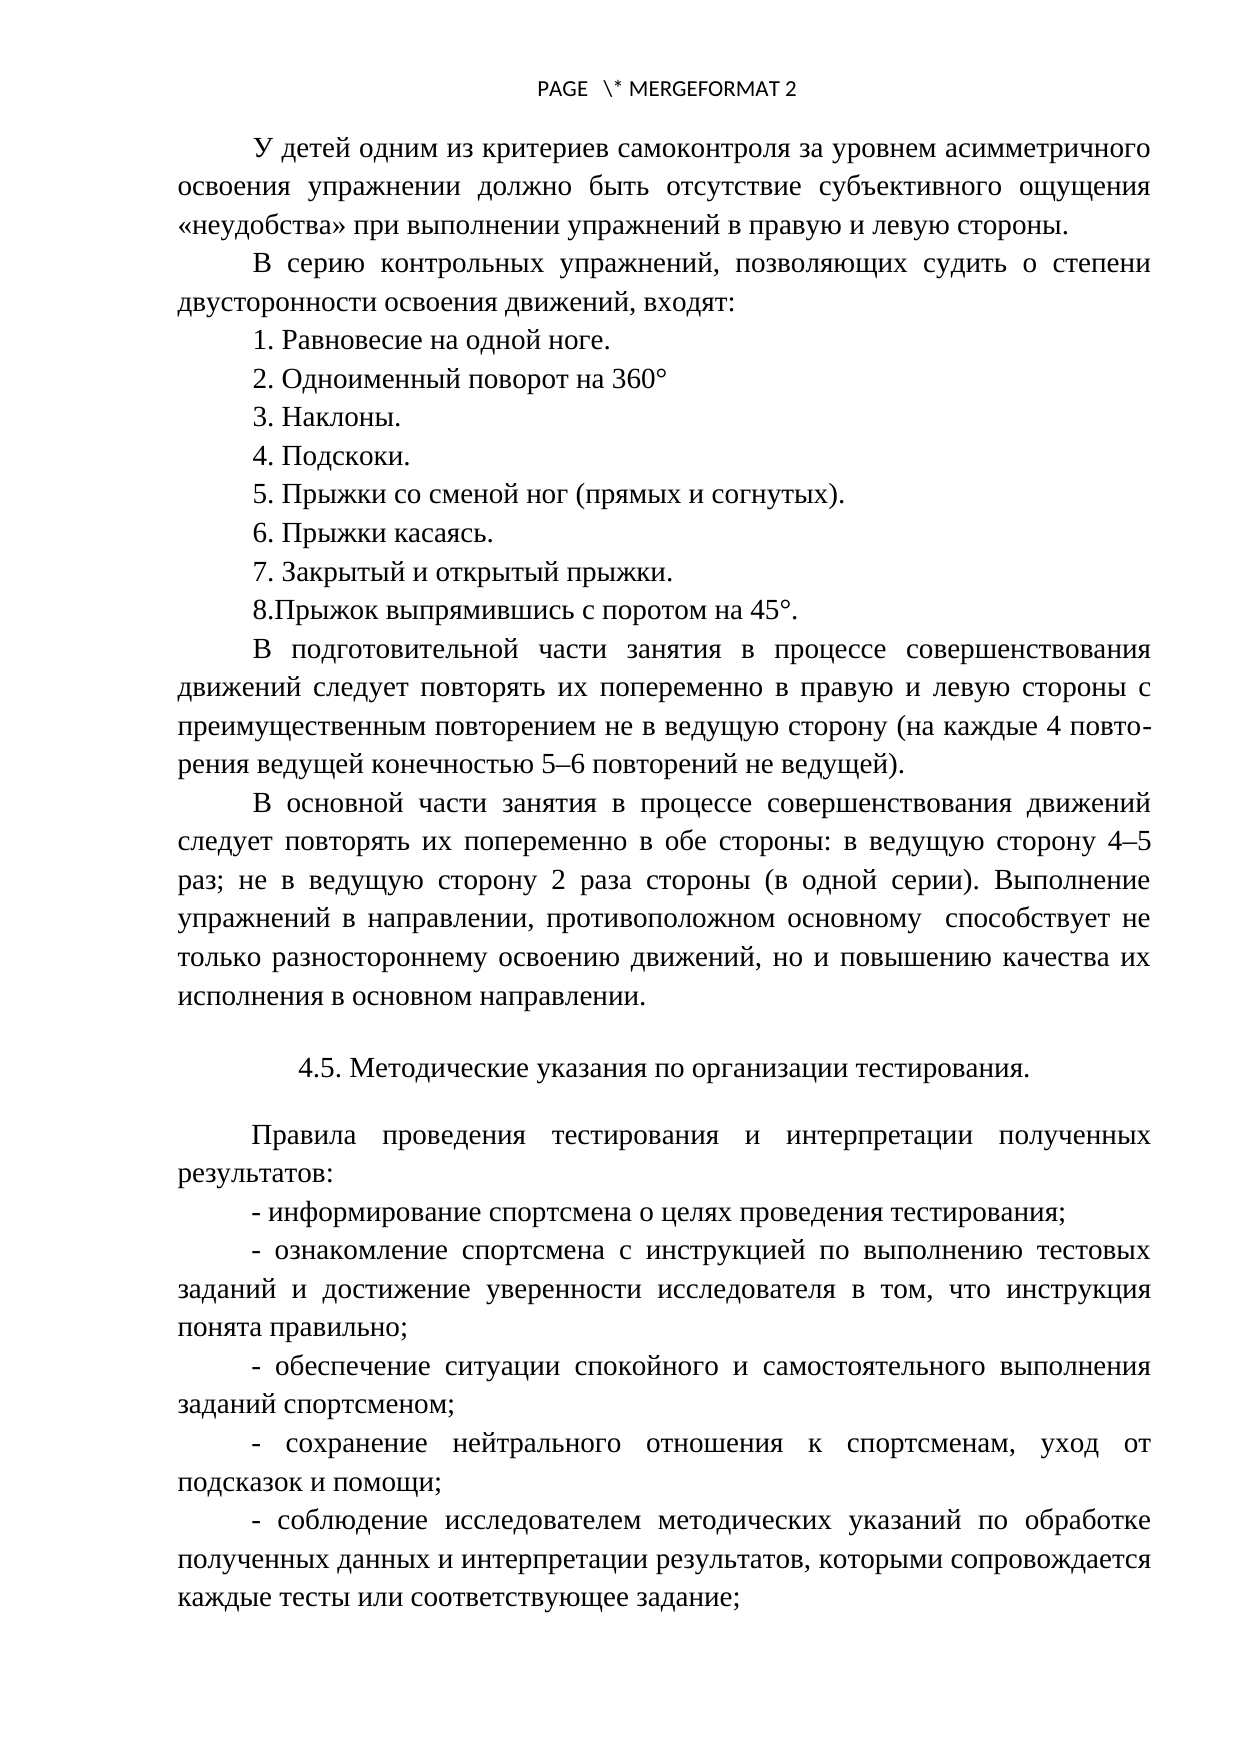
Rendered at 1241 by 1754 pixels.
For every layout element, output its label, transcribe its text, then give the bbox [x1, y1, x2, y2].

text У детей одним из критериев самоконтроля за уровнем асимметричного освоения упражнении должно быть отсутствие субъективного ощущения «неудобства» при выполнении упражнений в правую и левую стороны. [177, 130, 1152, 240]
text 6. Прыжки касаясь. [177, 515, 1152, 549]
text В основной части занятия в процессе совершенствования движений следует повторять их попеременно в обе стороны: в ведущую сторону 4–5 раз; не в ведущую сторону 2 раза стороны (в одной серии). Выполнение упражнений в направлении, противоположном основному способствует не только разностороннему освоению движений, но и повышению качества их исполнения в основном направлении. [177, 785, 1152, 1011]
text 2. Одноименный поворот на 360° [177, 361, 1152, 394]
text 4. Подскоки. [177, 438, 1152, 472]
text В серию контрольных упражнений, позволяющих судить о степени двусторонности освоения движений, входят: [177, 245, 1152, 317]
text В подготовительной части занятия в процессе совершенствования движений следует повторять их попеременно в правую и левую стороны с преимущественным повторением не в ведущую сторону (на каждые 4 повторения ведущей конечностью 5–6 повторений не ведущей). [177, 631, 1152, 780]
text 7. Закрытый и открытый прыжки. [177, 554, 1152, 587]
text - ознакомление спортсмена с инструкцией по выполнению тестовых заданий и достижение уверенности исследователя в том, что инструкция понята правильно; [177, 1232, 1152, 1343]
text - соблюдение исследователем методических указаний по обработке полученных данных и интерпретации результатов, которыми сопровождается каждые тесты или соответствующее задание; [177, 1502, 1152, 1613]
text - обеспечение ситуации спокойного и самостоятельного выполнения заданий спортсменом; [177, 1348, 1152, 1420]
text 4.5. Методические указания по организации тестирования. [177, 1050, 1152, 1083]
text - сохранение нейтрального отношения к спортсменам, уход от подсказок и помощи; [177, 1425, 1152, 1497]
text Правила проведения тестирования и интерпретации полученных результатов: [177, 1117, 1152, 1189]
text 5. Прыжки со сменой ног (прямых и согнутых). [177, 477, 1152, 510]
text 1. Равновесие на одной ноге. [177, 322, 1152, 356]
text - информирование спортсмена о целях проведения тестирования; [177, 1194, 1152, 1227]
text 8.Прыжок выпрямившись с поротом на 45°. [177, 592, 1152, 626]
text 3. Наклоны. [177, 399, 1152, 433]
